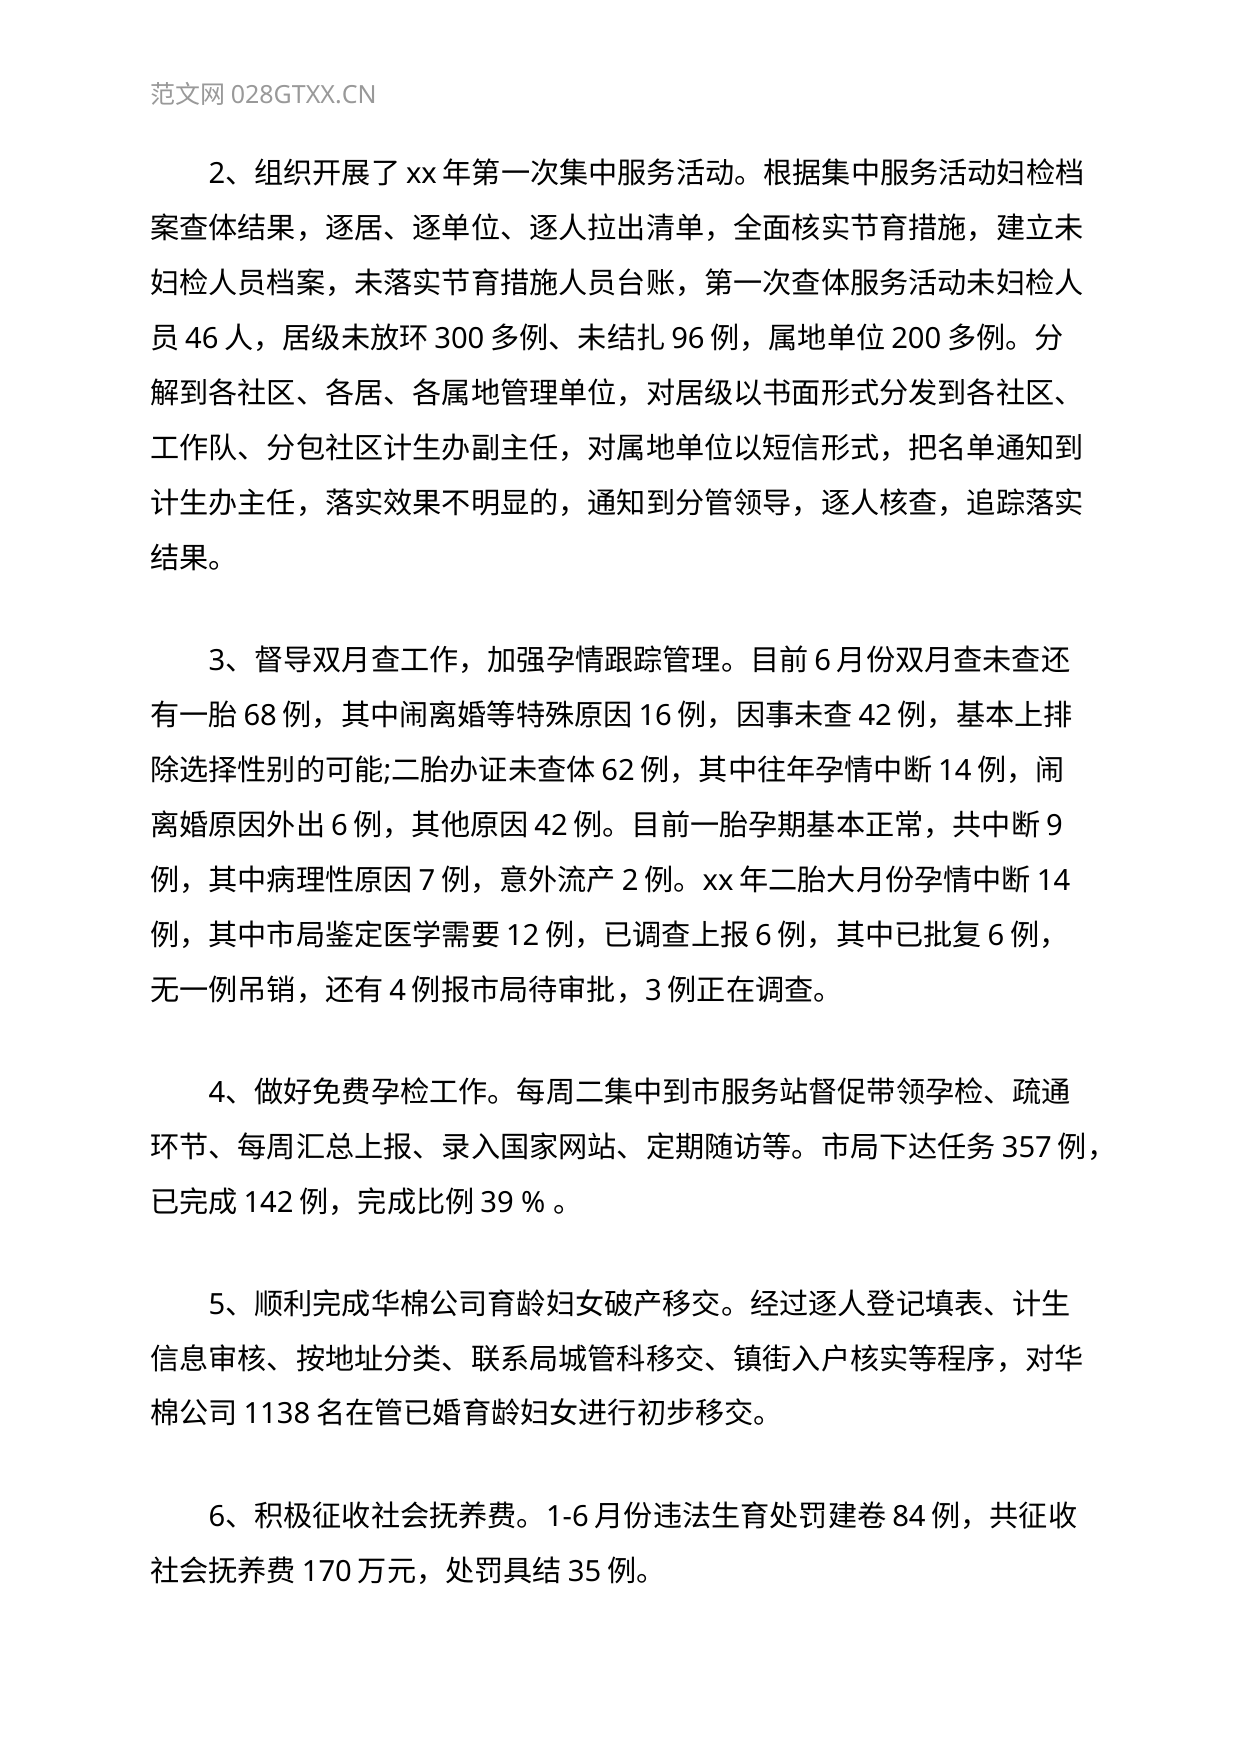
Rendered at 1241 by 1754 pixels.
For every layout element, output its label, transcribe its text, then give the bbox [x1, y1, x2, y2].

text 5、顺利完成华棉公司育龄妇女破产移交。经过逐人登记填表、计生信息审核、按地址分类、联系局城管科移交、镇街入户核实等程序，对华棉公司1138名在管已婚育龄妇女进行初步移交。 [150, 1280, 1090, 1432]
text 6、积极征收社会抚养费。1-6月份违法生育处罚建卷84例，共征收社会抚养费170万元，处罚具结35例。 [150, 1492, 1090, 1589]
text 3、督导双月查工作，加强孕情跟踪管理。目前6月份双月查未查还有一胎68例，其中闹离婚等特殊原因16例，因事未查42例，基本上排除选择性别的可能;二胎办证未查体62例，其中往年孕情中断14例，闹离婚原因外出6例，其他原因42例。目前一胎孕期基本正常，共中断9例，其中病理性原因7例，意外流产2例。xx年二胎大月份孕情中断14例，其中市局鉴定医学需要12例，已调查上报6例，其中已批复6例，无一例吊销，还有4例报市局待审批，3例正在调查。 [150, 636, 1090, 1009]
text 2、组织开展了xx年第一次集中服务活动。根据集中服务活动妇检档案查体结果，逐居、逐单位、逐人拉出清单，全面核实节育措施，建立未妇检人员档案，未落实节育措施人员台账，第一次查体服务活动未妇检人员46人，居级未放环300多例、未结扎96例，属地单位200多例。分解到各社区、各居、各属地管理单位，对居级以书面形式分发到各社区、工作队、分包社区计生办副主任，对属地单位以短信形式，把名单通知到计生办主任，落实效果不明显的，通知到分管领导，逐人核查，追踪落实结果。 [150, 150, 1090, 577]
text 4、做好免费孕检工作。每周二集中到市服务站督促带领孕检、疏通环节、每周汇总上报、录入国家网站、定期随访等。市局下达任务357例，已完成142例，完成比例39 % 。 [150, 1068, 1090, 1221]
